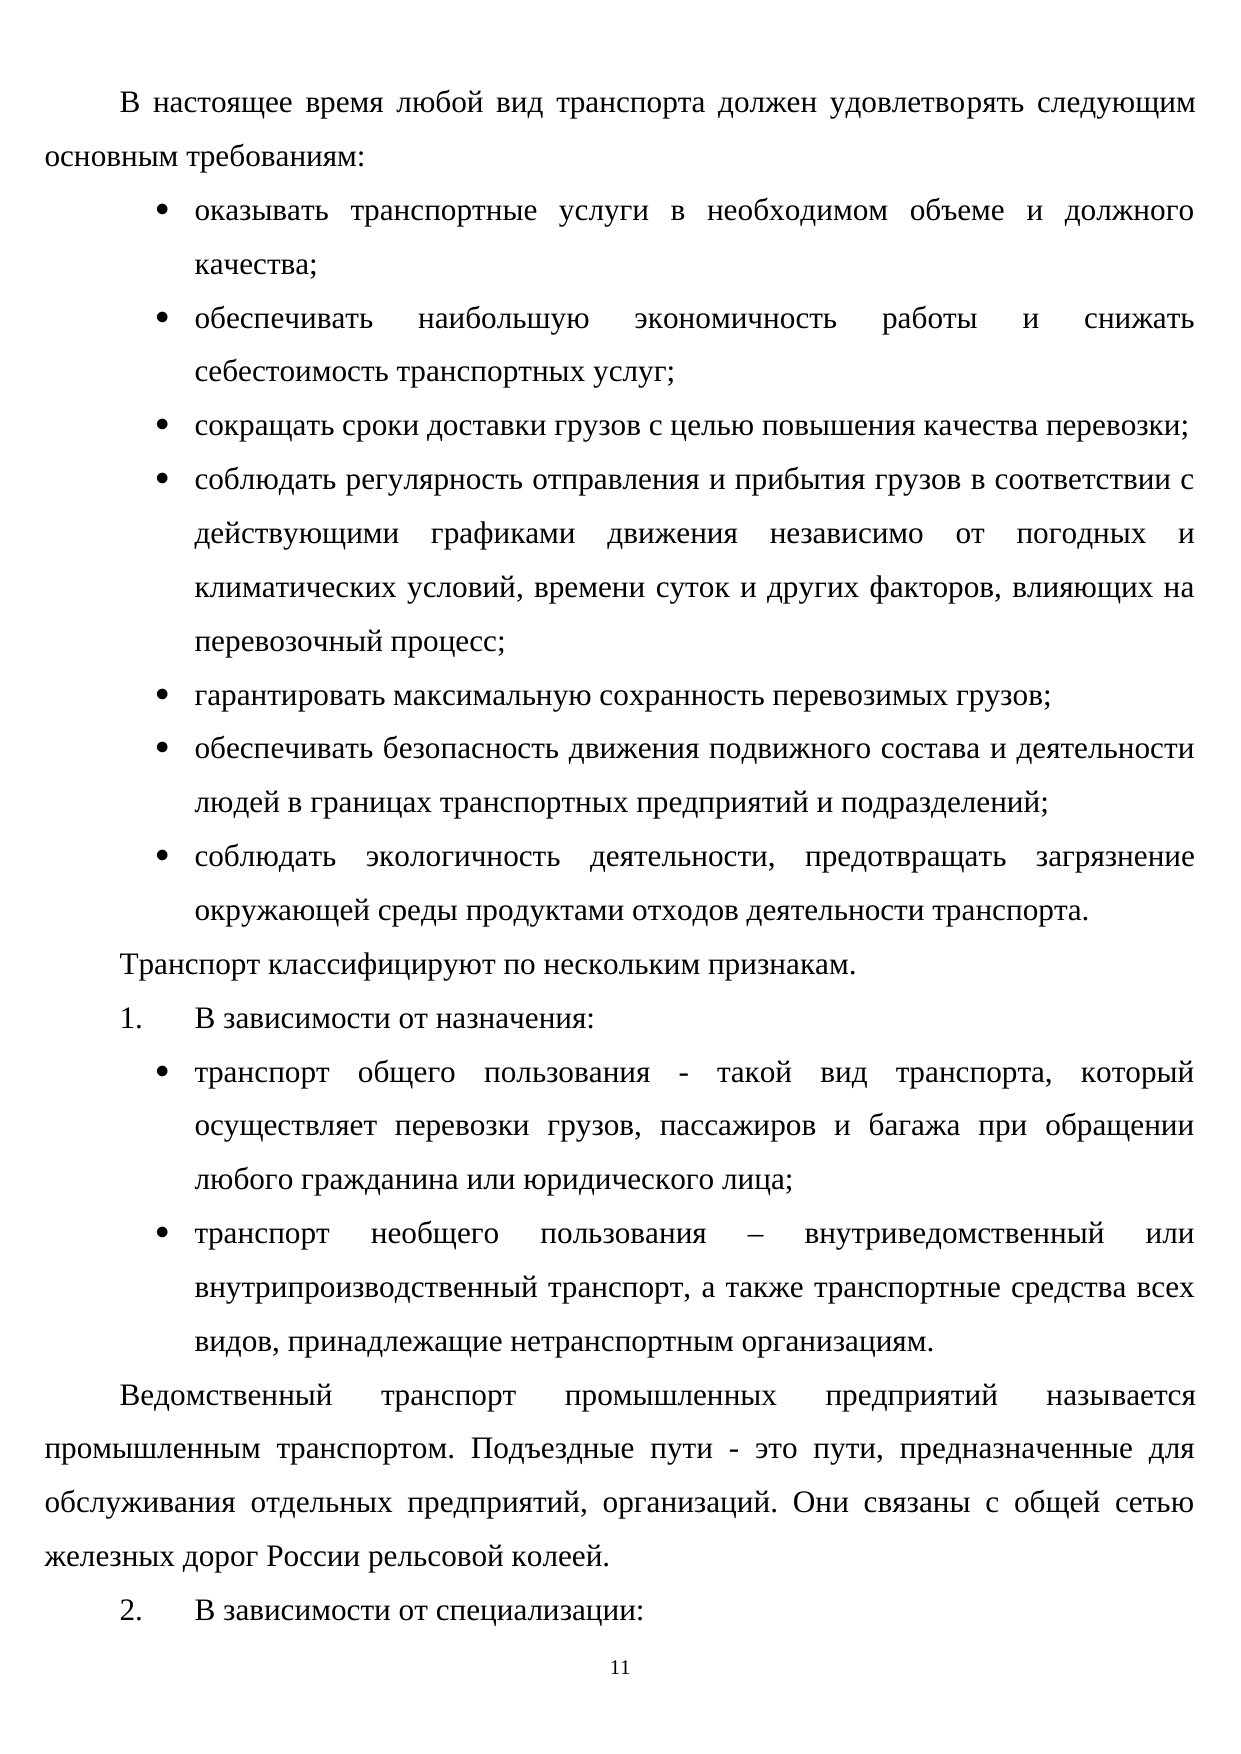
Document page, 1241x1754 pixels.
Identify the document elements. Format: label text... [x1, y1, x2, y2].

list соблюдать регулярность отправления и прибытия грузов в соответствии с действующими графиками движения независимо от погодных и климатических условий, времени суток и других факторов, влияющих на перевозочный процесс; [157, 460, 1196, 658]
text Ведомственный транспорт промышленных предприятий называется промышленным транспортом. Подъездные пути - это пути, предназначенные для обслуживания отдельных предприятий, организаций. Они связаны с общей сетью железных дорог России рельсовой колеей. [44, 1376, 1196, 1573]
list соблюдать экологичность деятельности, предотвращать загрязнение окружающей среды продуктами отходов деятельности транспорта. [157, 837, 1196, 927]
list оказывать транспортные услуги в необходимом объеме и должного качества; [157, 191, 1196, 281]
text 2. В зависимости от специализации: [44, 1591, 1196, 1627]
list гарантировать максимальную сохранность перевозимых грузов; [157, 676, 1196, 712]
list транспорт необщего пользования – внутриведомственный или внутрипроизводственный транспорт, а также транспортные средства всех видов, принадлежащие нетранспортным организациям. [157, 1214, 1196, 1358]
list сокращать сроки доставки грузов с целью повышения качества перевозки; [157, 407, 1196, 442]
text Транспорт классифицируют по нескольким признакам. [44, 945, 1196, 981]
list обеспечивать безопасность движения подвижного состава и деятельности людей в границах транспортных предприятий и подразделений; [157, 730, 1196, 819]
list обеспечивать наибольшую экономичность работы и снижать себестоимость транспортных услуг; [157, 299, 1196, 389]
text 1. В зависимости от назначения: [44, 999, 1196, 1035]
list транспорт общего пользования - такой вид транспорта, который осуществляет перевозки грузов, пассажиров и багажа при обращении любого гражданина или юридического лица; [157, 1053, 1196, 1196]
text В настоящее время любой вид транспорта должен удовлетворять следующим основным требованиям: [44, 83, 1196, 173]
